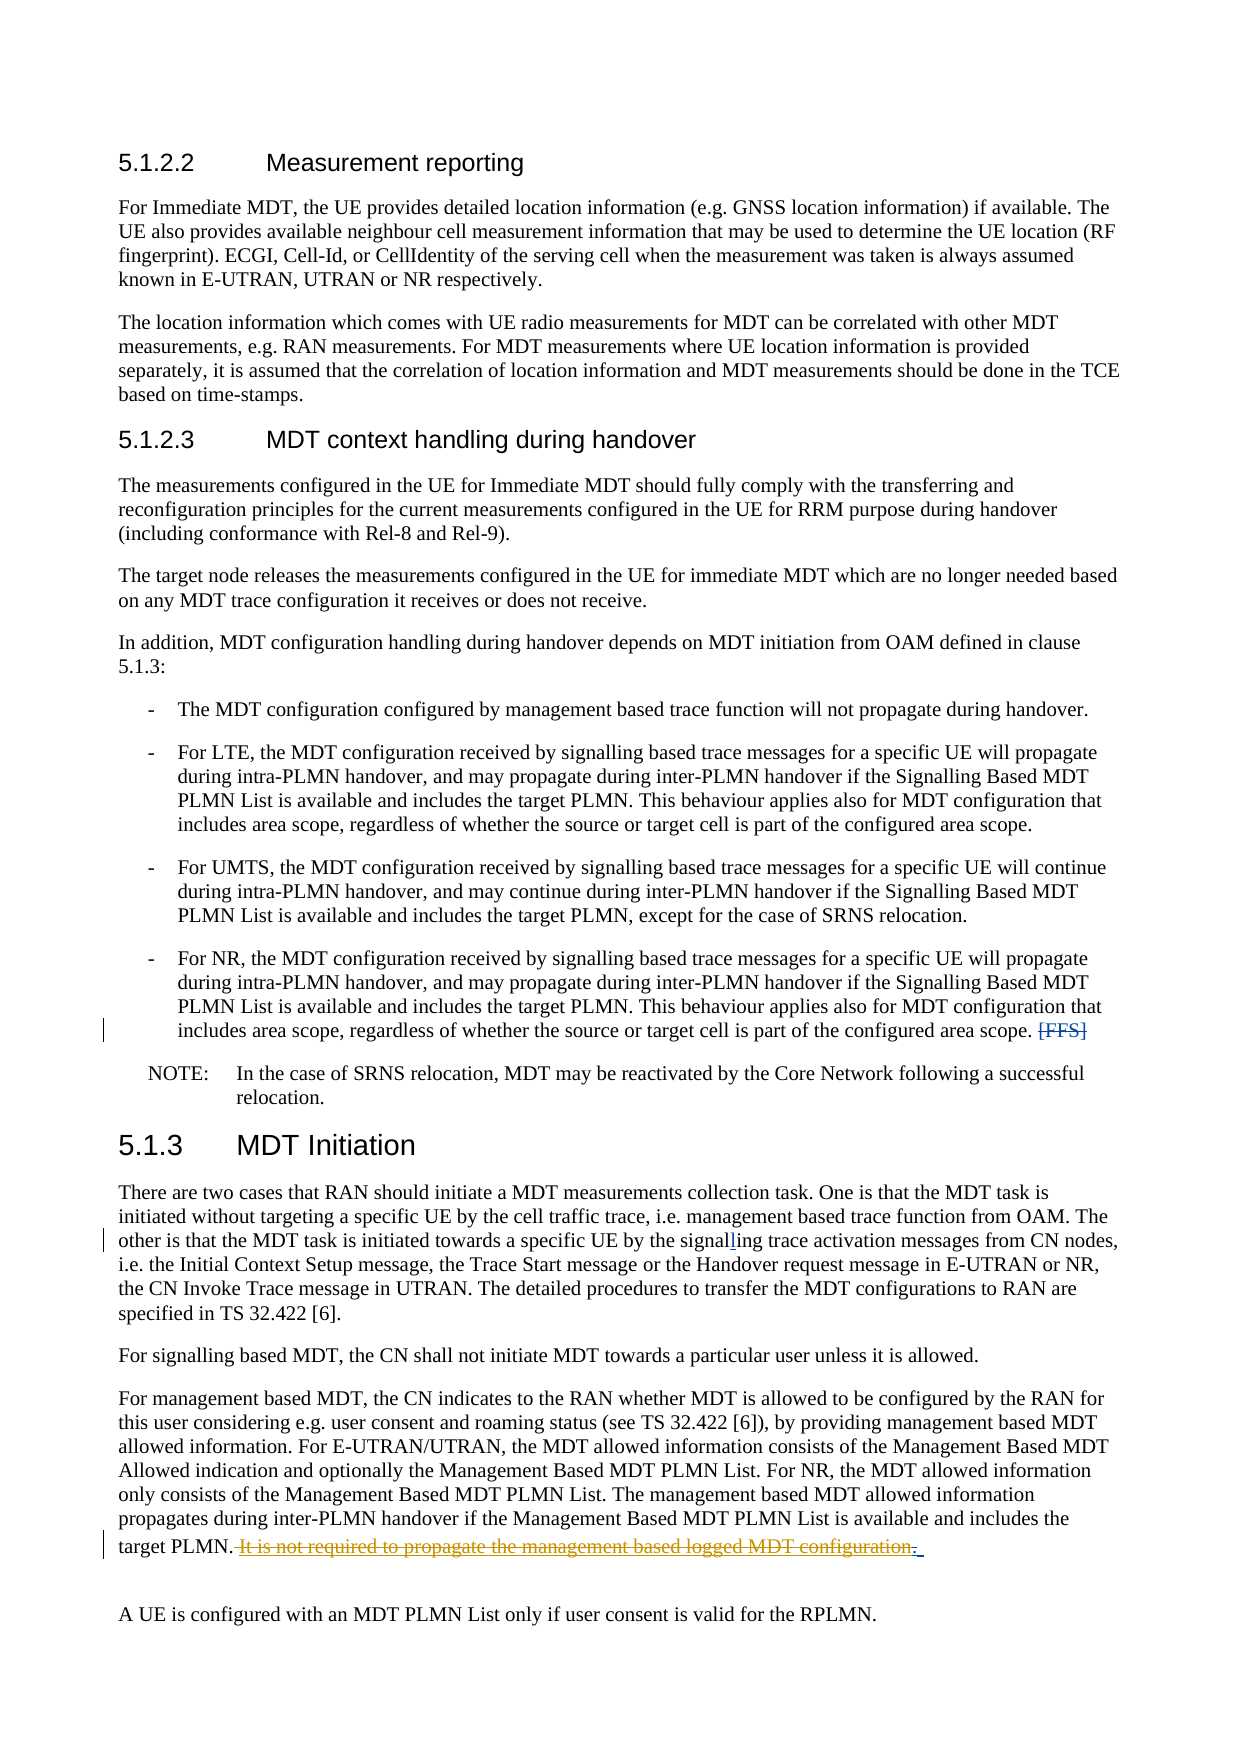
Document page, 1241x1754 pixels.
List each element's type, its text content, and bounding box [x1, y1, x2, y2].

text For management based MDT, the CN indicates to the RAN whether MDT is allowed to be configured by the RAN for this user considering e.g. user consent and roaming status (see TS 32.422 [6]), by providing management based MDT allowed information. For E-UTRAN/UTRAN, the MDT allowed information consists of the Management Based MDT Allowed indication and optionally the Management Based MDT PLMN List. For NR, the MDT allowed information only consists of the Management Based MDT PLMN List. The management based MDT allowed information propagates during inter-PLMN handover if the Management Based MDT PLMN List is available and includes the target PLMN. [118, 1386, 1122, 1559]
text The measurements configured in the UE for Immediate MDT should fully comply with the transferring and reconfiguration principles for the current measurements configured in the UE for RRM purpose during handover (including conformance with Rel-8 and Rel-9). [118, 472, 1122, 545]
subtitle 5.1.2.2 Measurement reporting [118, 147, 1122, 176]
text The target node releases the measurements configured in the UE for immediate MDT which are no longer needed based on any MDT trace configuration it receives or does not receive. [118, 563, 1122, 612]
text For signalling based MDT, the CN shall not initiate MDT towards a particular user unless it is allowed. [118, 1343, 1122, 1367]
text NOTE: In the case of SRNS relocation, MDT may be reactivated by the Core Network following a successful relocation. [148, 1061, 1122, 1109]
text There are two cases that RAN should initiate a MDT measurements collection task. One is that the MDT task is initiated without targeting a specific UE by the cell traffic trace, i.e. management based trace function from OAM. The other is that the MDT task is initiated towards a specific UE by the signaling trace activation messages from CN nodes, i.e. the Initial Context Setup message, the Trace Start message or the Handover request message in E-UTRAN or NR, the CN Invoke Trace message in UTRAN. The detailed procedures to transfer the MDT configurations to RAN are specified in TS 32.422 [6]. [118, 1180, 1122, 1324]
text For Immediate MDT, the UE provides detailed location information (e.g. GNSS location information) if available. The UE also provides available neighbour cell measurement information that may be used to determine the UE location (RF fingerprint). ECGI, Cell-Id, or CellIdentity of the serving cell when the measurement was taken is always assumed known in E-UTRAN, UTRAN or NR respectively. [118, 195, 1122, 291]
text In addition, MDT configuration handling during handover depends on MDT initiation from OAM defined in clause 5.1.3: [118, 630, 1122, 678]
text A UE is configured with an MDT PLMN List only if user consent is valid for the RPLMN. [118, 1602, 1122, 1626]
text - For UMTS, the MDT configuration received by signalling based trace messages for a specific UE will continue during intra-PLMN handover, and may continue during inter-PLMN handover if the Signalling Based MDT PLMN List is available and includes the target PLMN, except for the case of SRNS relocation. [148, 855, 1122, 927]
text - For LTE, the MDT configuration received by signalling based trace messages for a specific UE will propagate during intra-PLMN handover, and may propagate during inter-PLMN handover if the Signalling Based MDT PLMN List is available and includes the target PLMN. This behaviour applies also for MDT configuration that includes area scope, regardless of whether the source or target cell is part of the configured area scope. [148, 740, 1122, 836]
subtitle 5.1.2.3 MDT context handling during handover [118, 425, 1122, 454]
subtitle 5.1.3 MDT Initiation [118, 1128, 1122, 1161]
text - For NR, the MDT configuration received by signalling based trace messages for a specific UE will propagate during intra-PLMN handover, and may propagate during inter-PLMN handover if the Signalling Based MDT PLMN List is available and includes the target PLMN. This behaviour applies also for MDT configuration that includes area scope, regardless of whether the source or target cell is part of the configured area scope. [148, 946, 1122, 1042]
text - The MDT configuration configured by management based trace function will not propagate during handover. [148, 697, 1122, 721]
text The location information which comes with UE radio measurements for MDT can be correlated with other MDT measurements, e.g. RAN measurements. For MDT measurements where UE location information is provided separately, it is assumed that the correlation of location information and MDT measurements should be done in the TCE based on time-stamps. [118, 310, 1122, 406]
